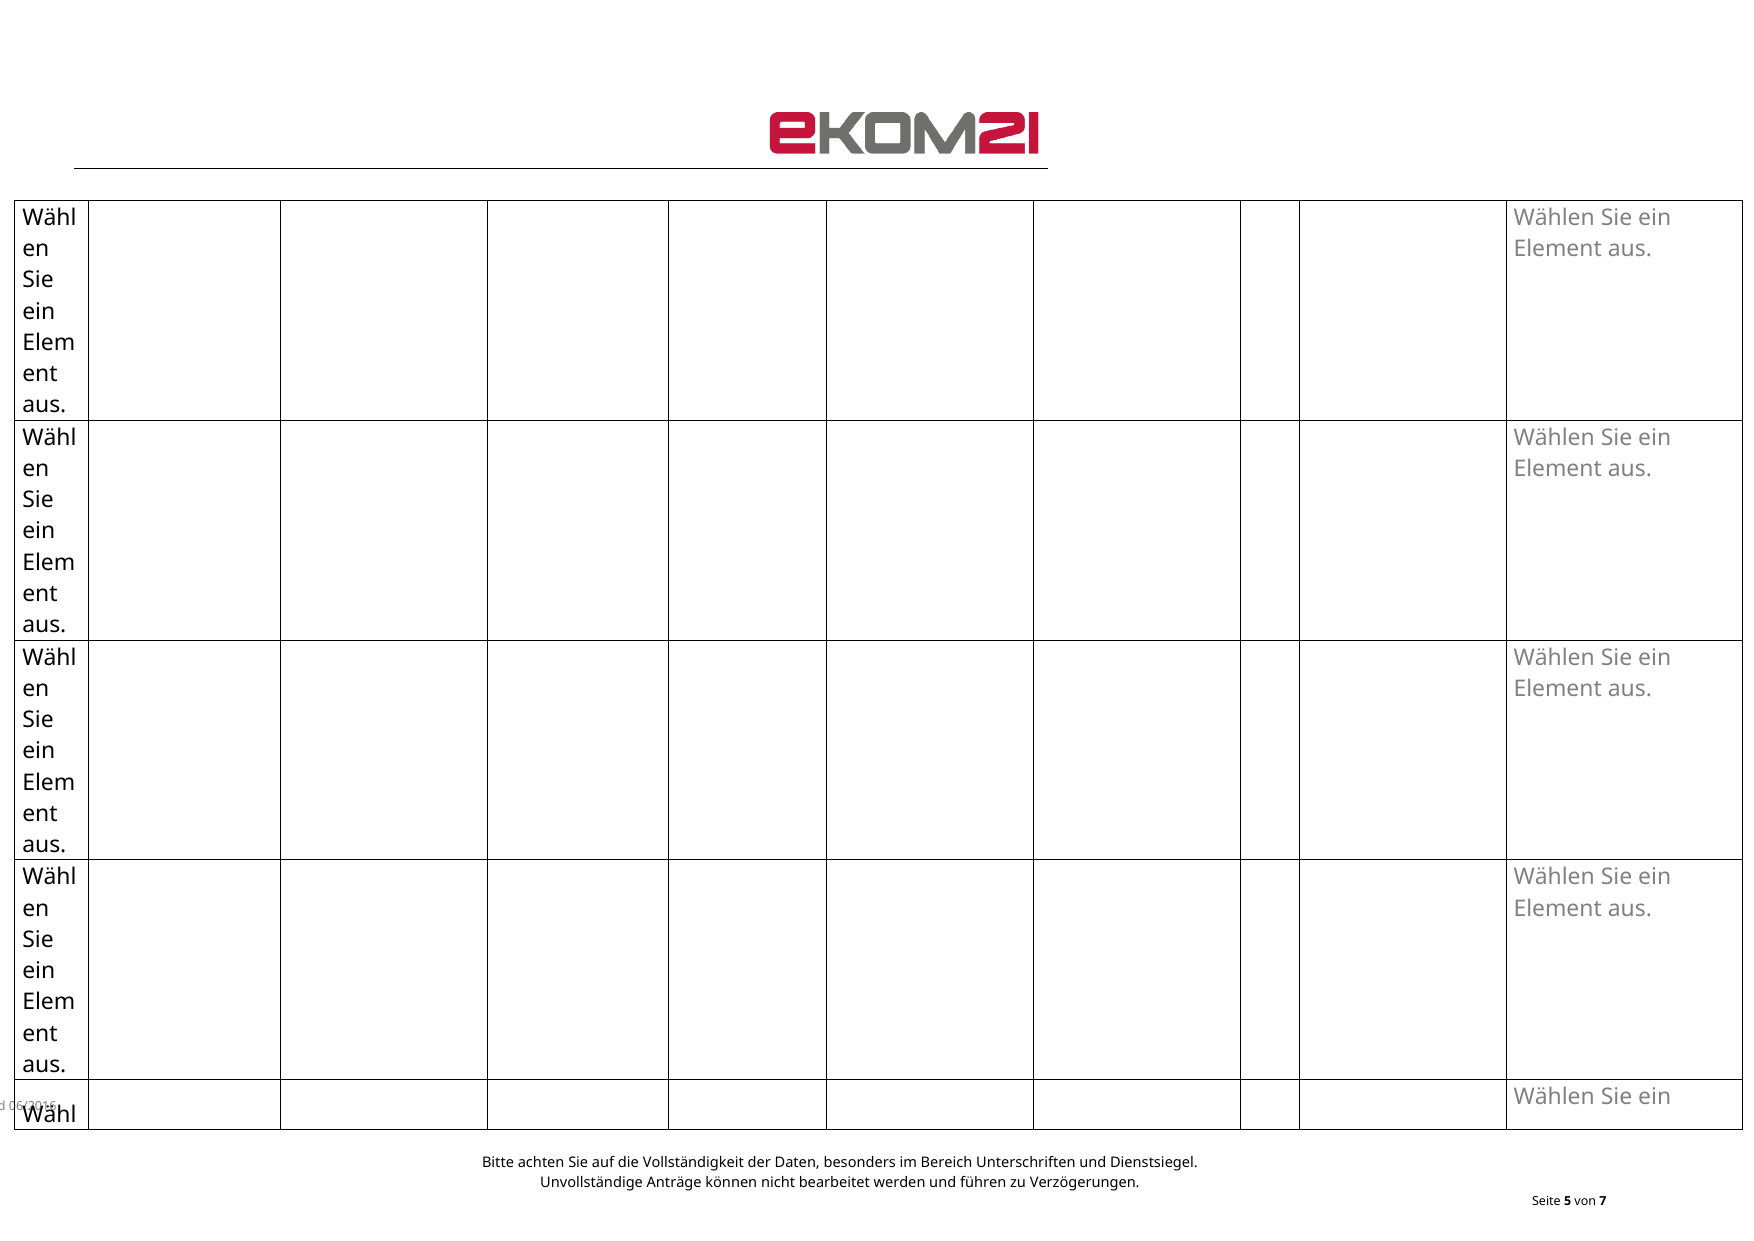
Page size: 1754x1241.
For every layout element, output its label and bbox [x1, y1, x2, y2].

table_cell [488, 641, 668, 859]
table_cell [1300, 1080, 1506, 1129]
table_cell [1241, 201, 1299, 420]
table_cell [15, 1080, 88, 1129]
table_cell [89, 641, 280, 859]
table_cell [669, 1080, 826, 1129]
table_cell [488, 1080, 668, 1129]
table_cell [488, 421, 668, 639]
table_cell [89, 1080, 280, 1129]
table_cell [827, 201, 1033, 420]
table_cell [1241, 641, 1299, 859]
table_cell [827, 641, 1033, 859]
table_cell [827, 421, 1033, 639]
table_cell [1300, 201, 1506, 420]
table_cell [89, 201, 280, 420]
table_cell [669, 860, 826, 1079]
table_cell [281, 1080, 487, 1129]
table_cell [1034, 860, 1240, 1079]
table_cell [1034, 421, 1240, 639]
table_cell [1034, 201, 1240, 420]
table_cell [1300, 641, 1506, 859]
table_cell [1034, 1080, 1240, 1129]
table_cell [827, 860, 1033, 1079]
table_cell [281, 860, 487, 1079]
table_cell [669, 421, 826, 639]
table_cell [669, 641, 826, 859]
table_cell [1241, 860, 1299, 1079]
table_cell [488, 860, 668, 1079]
table_cell [15, 421, 88, 639]
table_cell [89, 860, 280, 1079]
table_cell [1034, 641, 1240, 859]
table_cell [281, 421, 487, 639]
table_cell [15, 860, 88, 1079]
table_cell [281, 201, 487, 420]
table_cell [281, 641, 487, 859]
table_cell [827, 1080, 1033, 1129]
table_cell [1300, 860, 1506, 1079]
table_cell [1300, 421, 1506, 639]
table_cell [1241, 421, 1299, 639]
picture [769, 112, 1039, 154]
table_cell [488, 201, 668, 420]
table_cell [89, 421, 280, 639]
table_cell [15, 641, 88, 859]
table_cell [669, 201, 826, 420]
table_cell [1241, 1080, 1299, 1129]
table_cell [15, 201, 88, 420]
